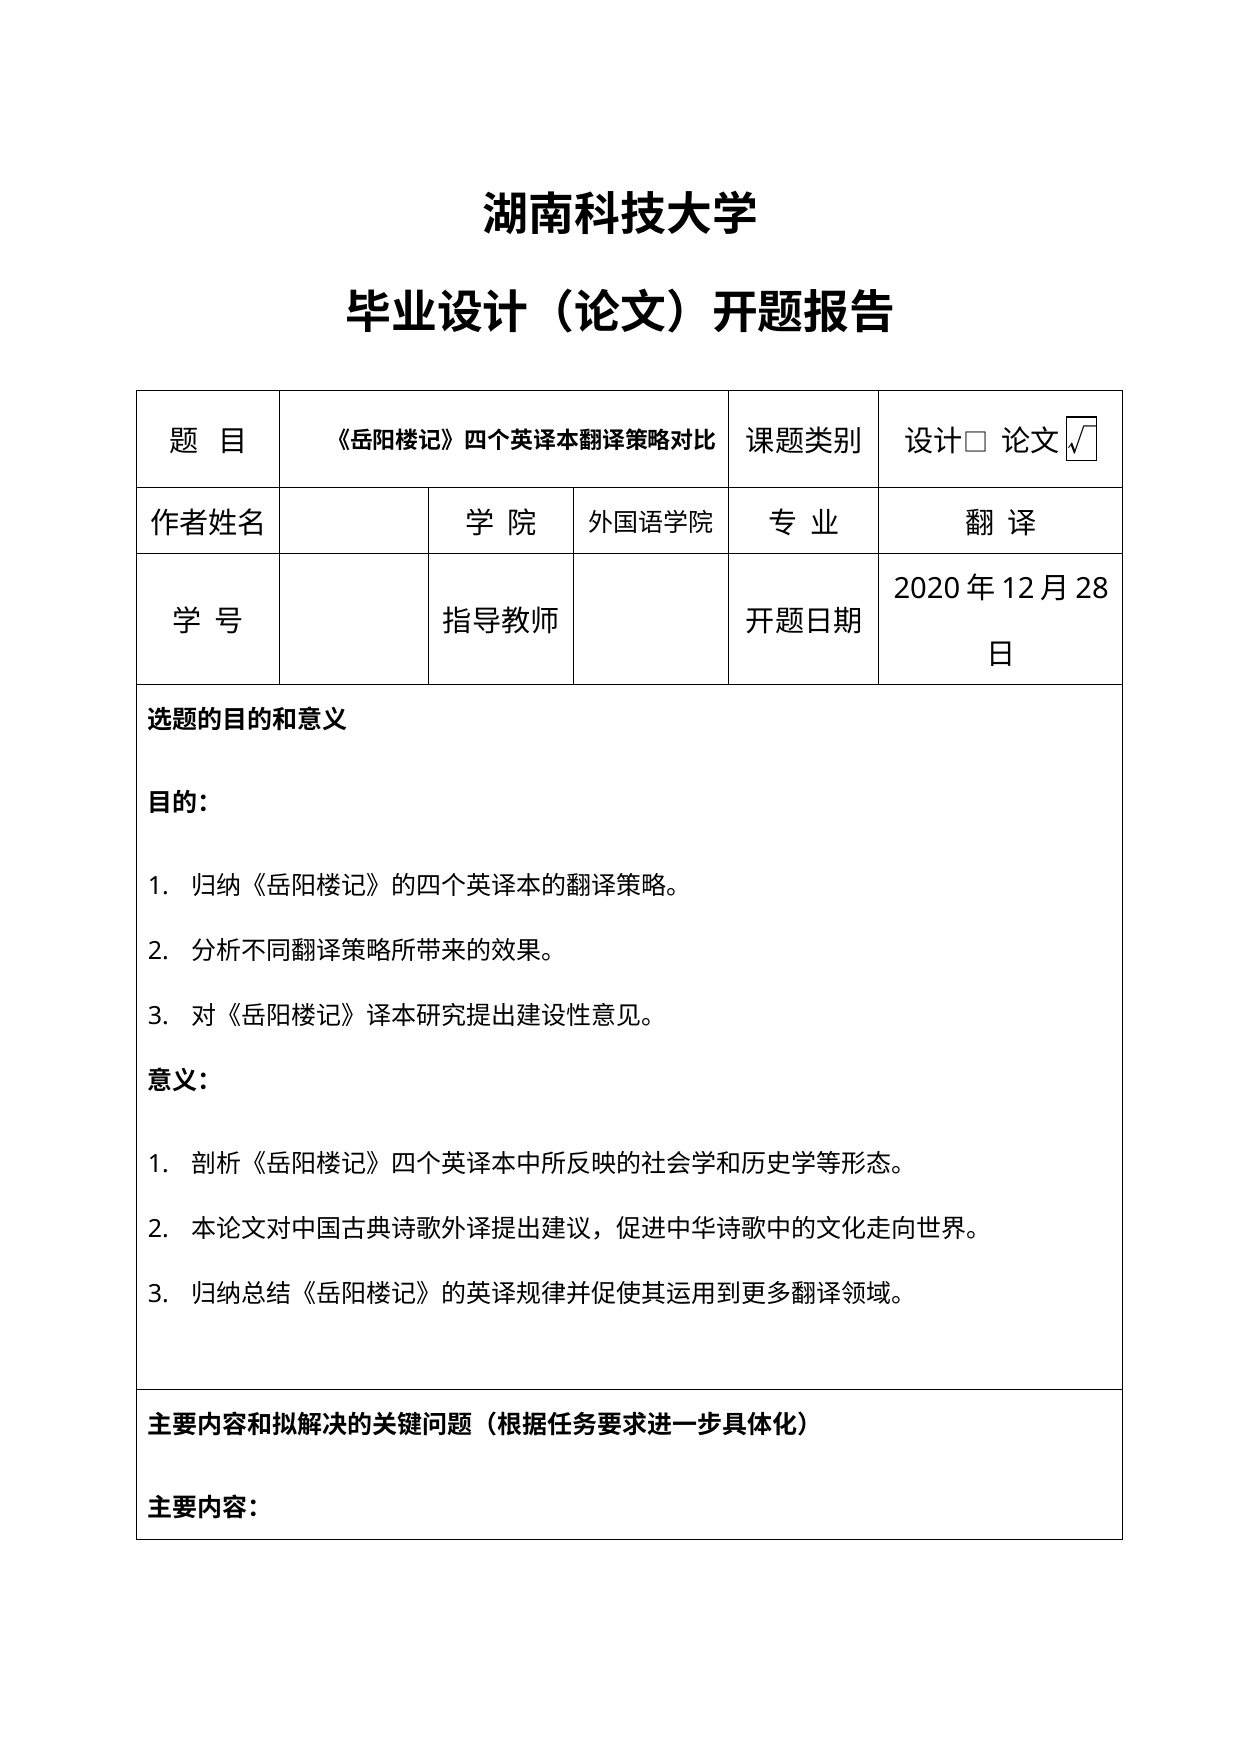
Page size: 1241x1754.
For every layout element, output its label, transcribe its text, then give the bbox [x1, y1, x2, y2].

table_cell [137, 1390, 1122, 1538]
table_cell 学 号 [137, 554, 279, 684]
table_header 题 目 [137, 391, 279, 487]
table_header 课题类别 [729, 391, 878, 487]
table_cell 作者姓名 [137, 488, 279, 553]
table_cell 学 院 [429, 488, 573, 553]
table_header 设计□ 论文 √ [879, 391, 1122, 487]
table_cell [574, 554, 728, 684]
text 湖南科技大学 [148, 162, 1092, 259]
table_cell 2020年12月28日 [879, 554, 1122, 684]
table_header 《岳阳楼记》四个英译本翻译策略对比 [280, 391, 728, 487]
table_cell 外国语学院 [574, 488, 728, 553]
table_cell 选题的目的和意义 目的： 归纳《岳阳楼记》的四个英译本的翻译策略。 分析不同翻译策略所带来的效果。 对《岳阳楼记》译本研究提出建设性意见。 意义： 剖析《岳阳楼记》四个英译本中所反映的社会学和历史学等形态。 本论文对中国古典诗歌外译提出建议，促进中华诗歌中的文化走向世界。 归纳总结《岳阳楼记》的英译规律并促使其运用到更多翻译领域。 [137, 685, 1122, 1389]
table_cell [280, 554, 428, 684]
text 毕业设计（论文）开题报告 [148, 259, 1092, 357]
table_cell 专 业 [729, 488, 878, 553]
table_cell 开题日期 [729, 554, 878, 684]
table_cell [280, 488, 428, 553]
table_cell 翻 译 [879, 488, 1122, 553]
table_cell 指导教师 [429, 554, 573, 684]
